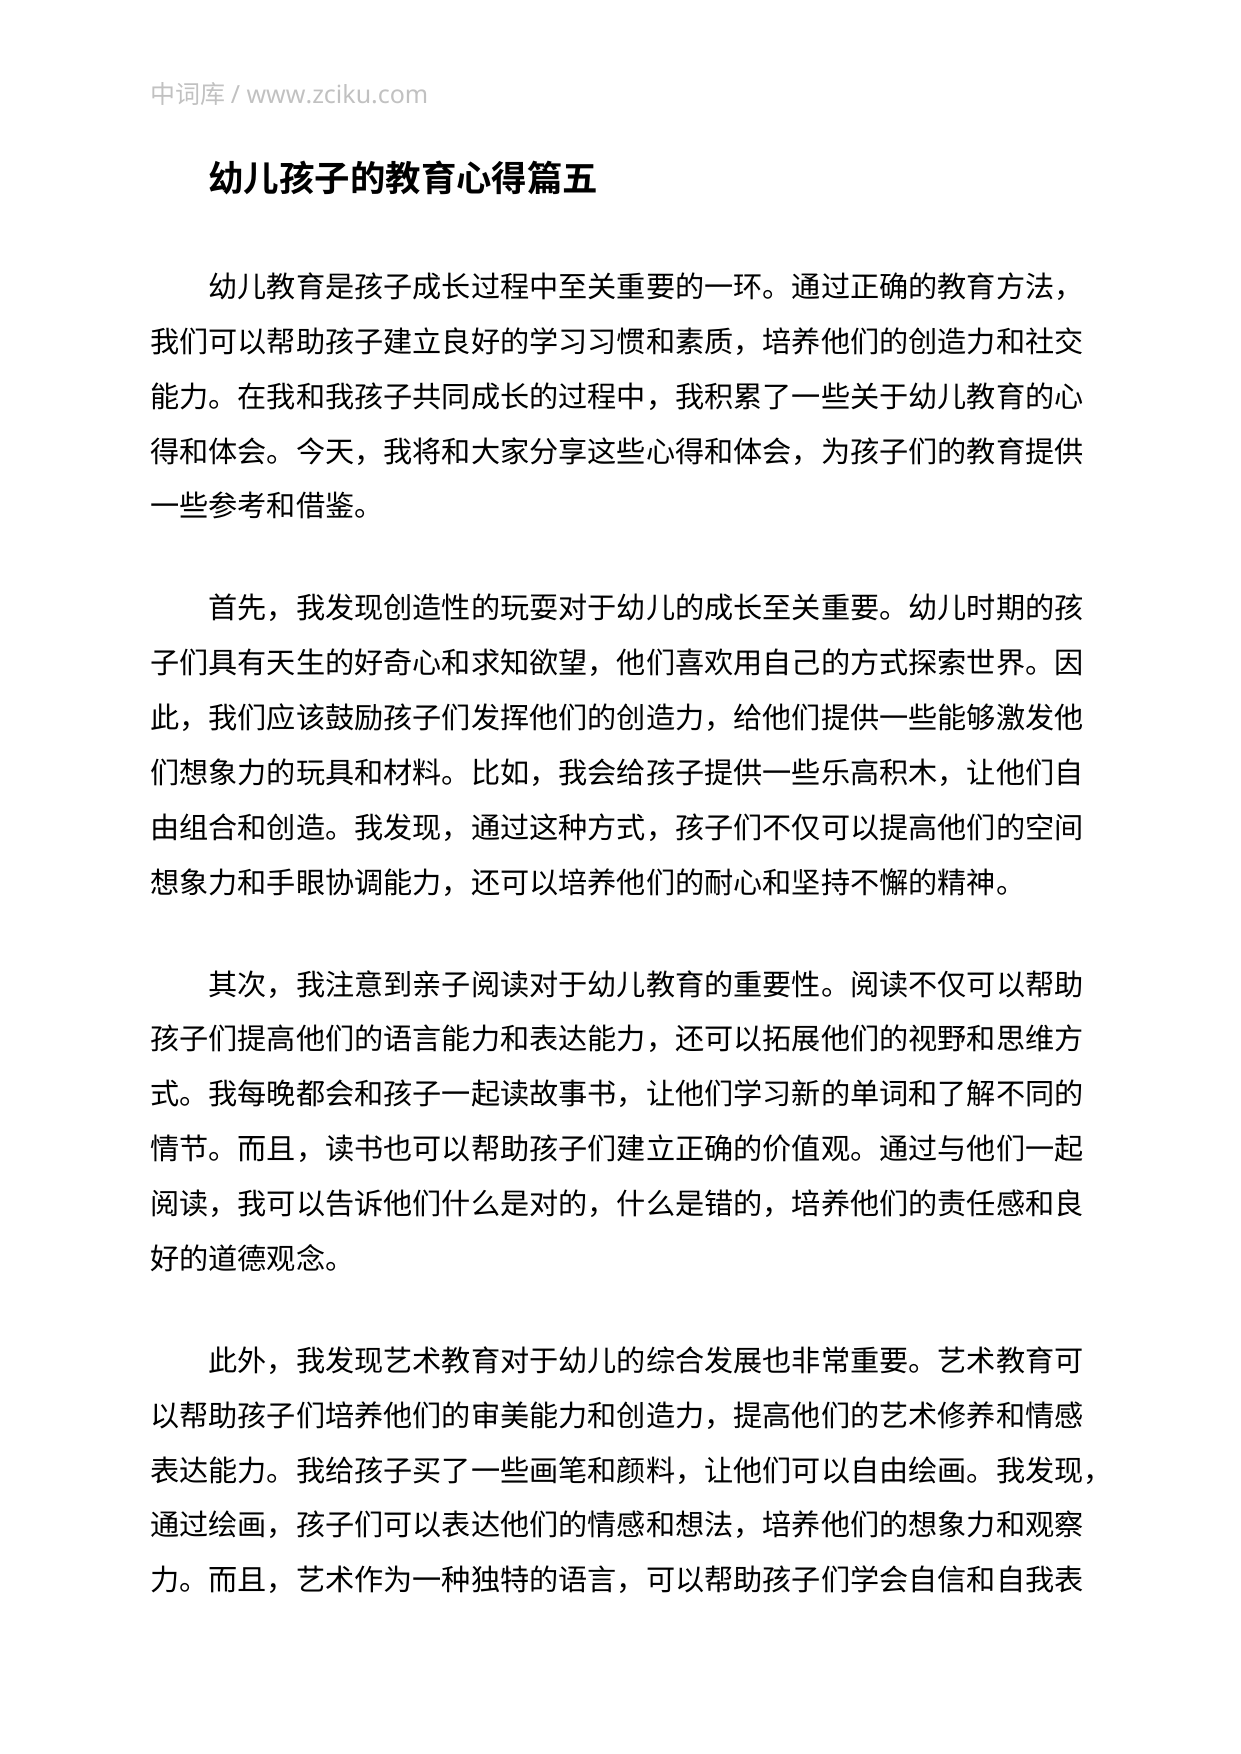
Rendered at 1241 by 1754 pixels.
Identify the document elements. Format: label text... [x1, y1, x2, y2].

text 其次，我注意到亲子阅读对于幼儿教育的重要性。阅读不仅可以帮助孩子们提高他们的语言能力和表达能力，还可以拓展他们的视野和思维方式。我每晚都会和孩子一起读故事书，让他们学习新的单词和了解不同的情节。而且，读书也可以帮助孩子们建立正确的价值观。通过与他们一起阅读，我可以告诉他们什么是对的，什么是错的，培养他们的责任感和良好的道德观念。 [150, 961, 1090, 1278]
text 幼儿教育是孩子成长过程中至关重要的一环。通过正确的教育方法，我们可以帮助孩子建立良好的学习习惯和素质，培养他们的创造力和社交能力。在我和我孩子共同成长的过程中，我积累了一些关于幼儿教育的心得和体会。今天，我将和大家分享这些心得和体会，为孩子们的教育提供一些参考和借鉴。 [150, 263, 1090, 525]
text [150, 1337, 1090, 1599]
text 首先，我发现创造性的玩耍对于幼儿的成长至关重要。幼儿时期的孩子们具有天生的好奇心和求知欲望，他们喜欢用自己的方式探索世界。因此，我们应该鼓励孩子们发挥他们的创造力，给他们提供一些能够激发他们想象力的玩具和材料。比如，我会给孩子提供一些乐高积木，让他们自由组合和创造。我发现，通过这种方式，孩子们不仅可以提高他们的空间想象力和手眼协调能力，还可以培养他们的耐心和坚持不懈的精神。 [150, 585, 1090, 902]
text 幼儿孩子的教育心得篇五 [150, 150, 1090, 201]
